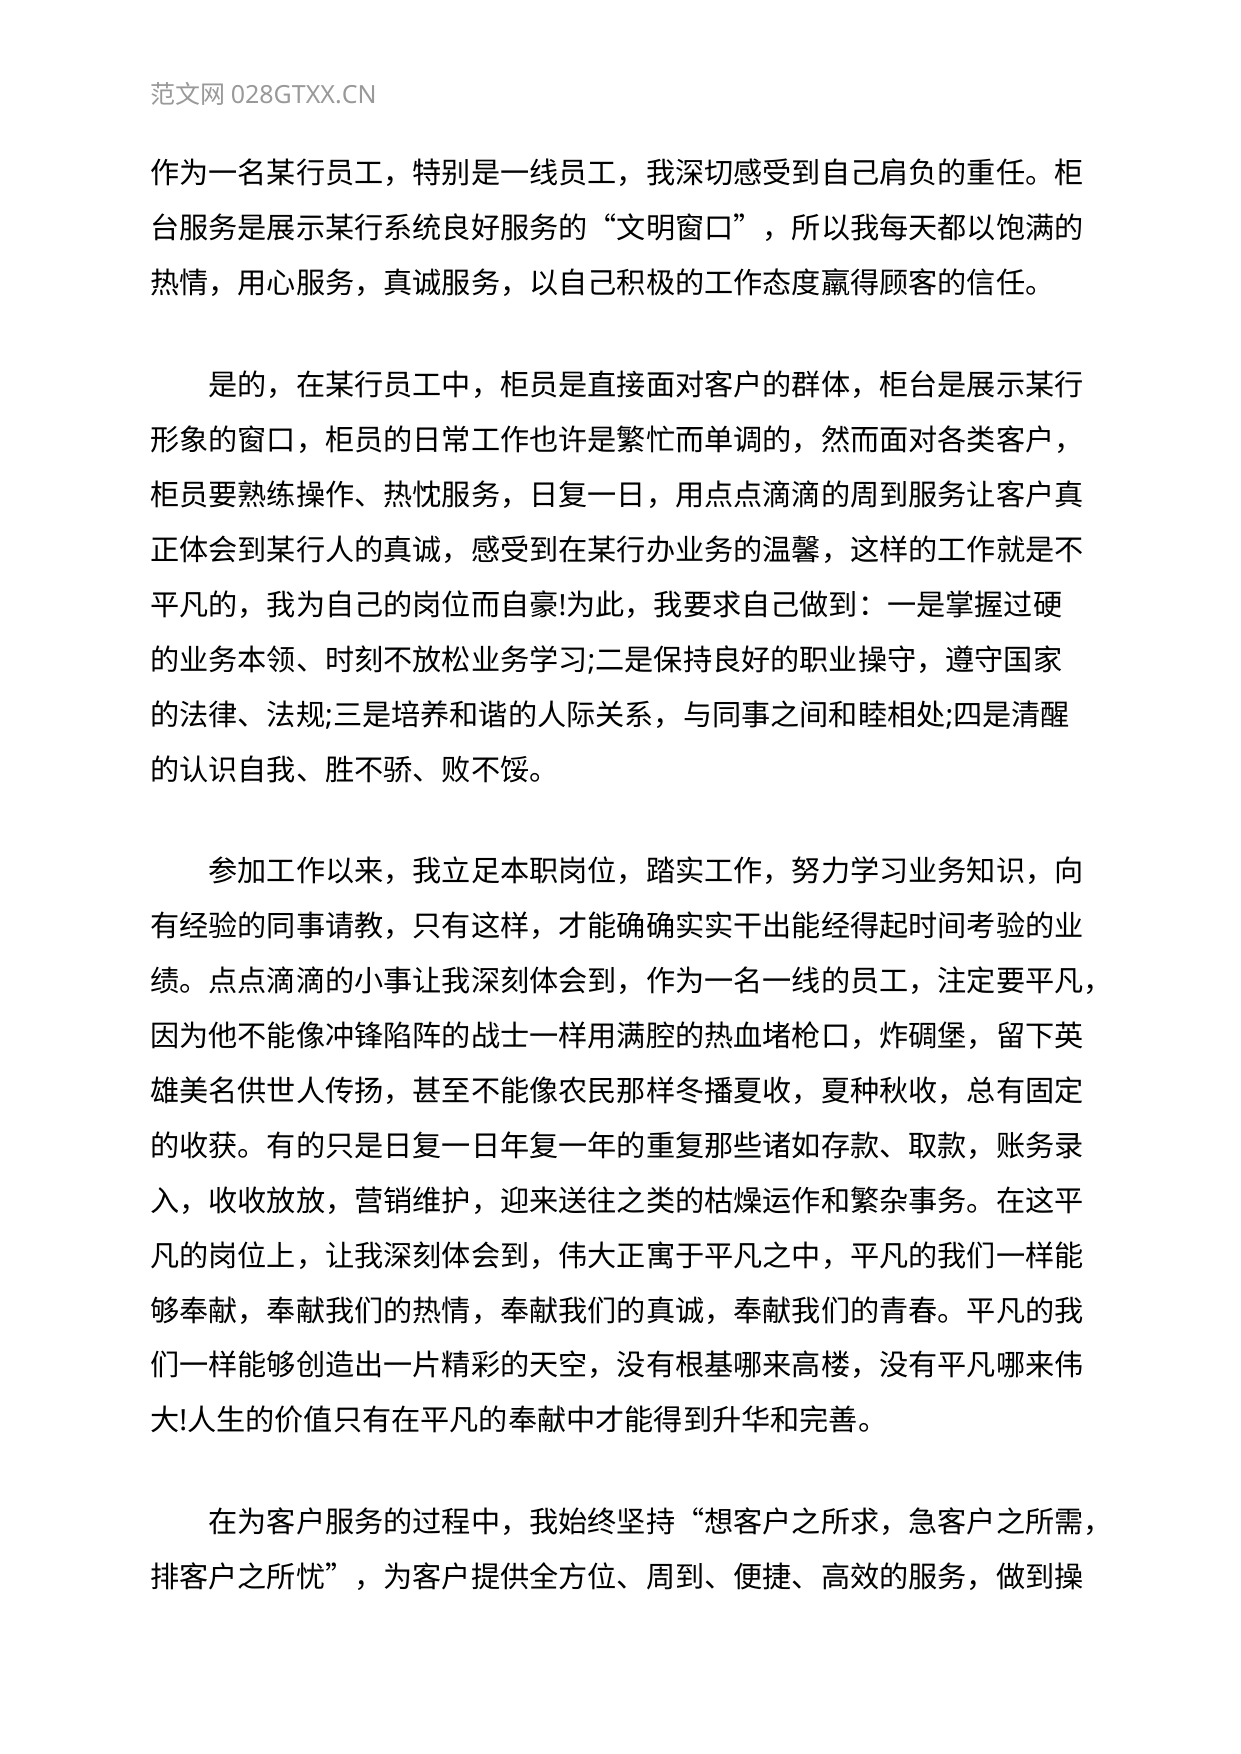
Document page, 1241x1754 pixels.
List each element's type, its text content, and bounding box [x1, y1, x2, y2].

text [150, 150, 1090, 302]
text 参加工作以来，我立足本职岗位，踏实工作，努力学习业务知识，向有经验的同事请教，只有这样，才能确确实实干出能经得起时间考验的业绩。点点滴滴的小事让我深刻体会到，作为一名一线的员工，注定要平凡，因为他不能像冲锋陷阵的战士一样用满腔的热血堵枪口，炸碉堡，留下英雄美名供世人传扬，甚至不能像农民那样冬播夏收，夏种秋收，总有固定的收获。有的只是日复一日年复一年的重复那些诸如存款、取款，账务录入，收收放放，营销维护，迎来送往之类的枯燥运作和繁杂事务。在这平凡的岗位上，让我深刻体会到，伟大正寓于平凡之中，平凡的我们一样能够奉献，奉献我们的热情，奉献我们的真诚，奉献我们的青春。平凡的我们一样能够创造出一片精彩的天空，没有根基哪来高楼，没有平凡哪来伟大!人生的价值只有在平凡的奉献中才能得到升华和完善。 [150, 848, 1090, 1439]
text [150, 1499, 1090, 1596]
text 是的，在某行员工中，柜员是直接面对客户的群体，柜台是展示某行形象的窗口，柜员的日常工作也许是繁忙而单调的，然而面对各类客户，柜员要熟练操作、热忱服务，日复一日，用点点滴滴的周到服务让客户真正体会到某行人的真诚，感受到在某行办业务的温馨，这样的工作就是不平凡的，我为自己的岗位而自豪!为此，我要求自己做到：一是掌握过硬的业务本领、时刻不放松业务学习;二是保持良好的职业操守，遵守国家的法律、法规;三是培养和谐的人际关系，与同事之间和睦相处;四是清醒的认识自我、胜不骄、败不馁。 [150, 362, 1090, 788]
